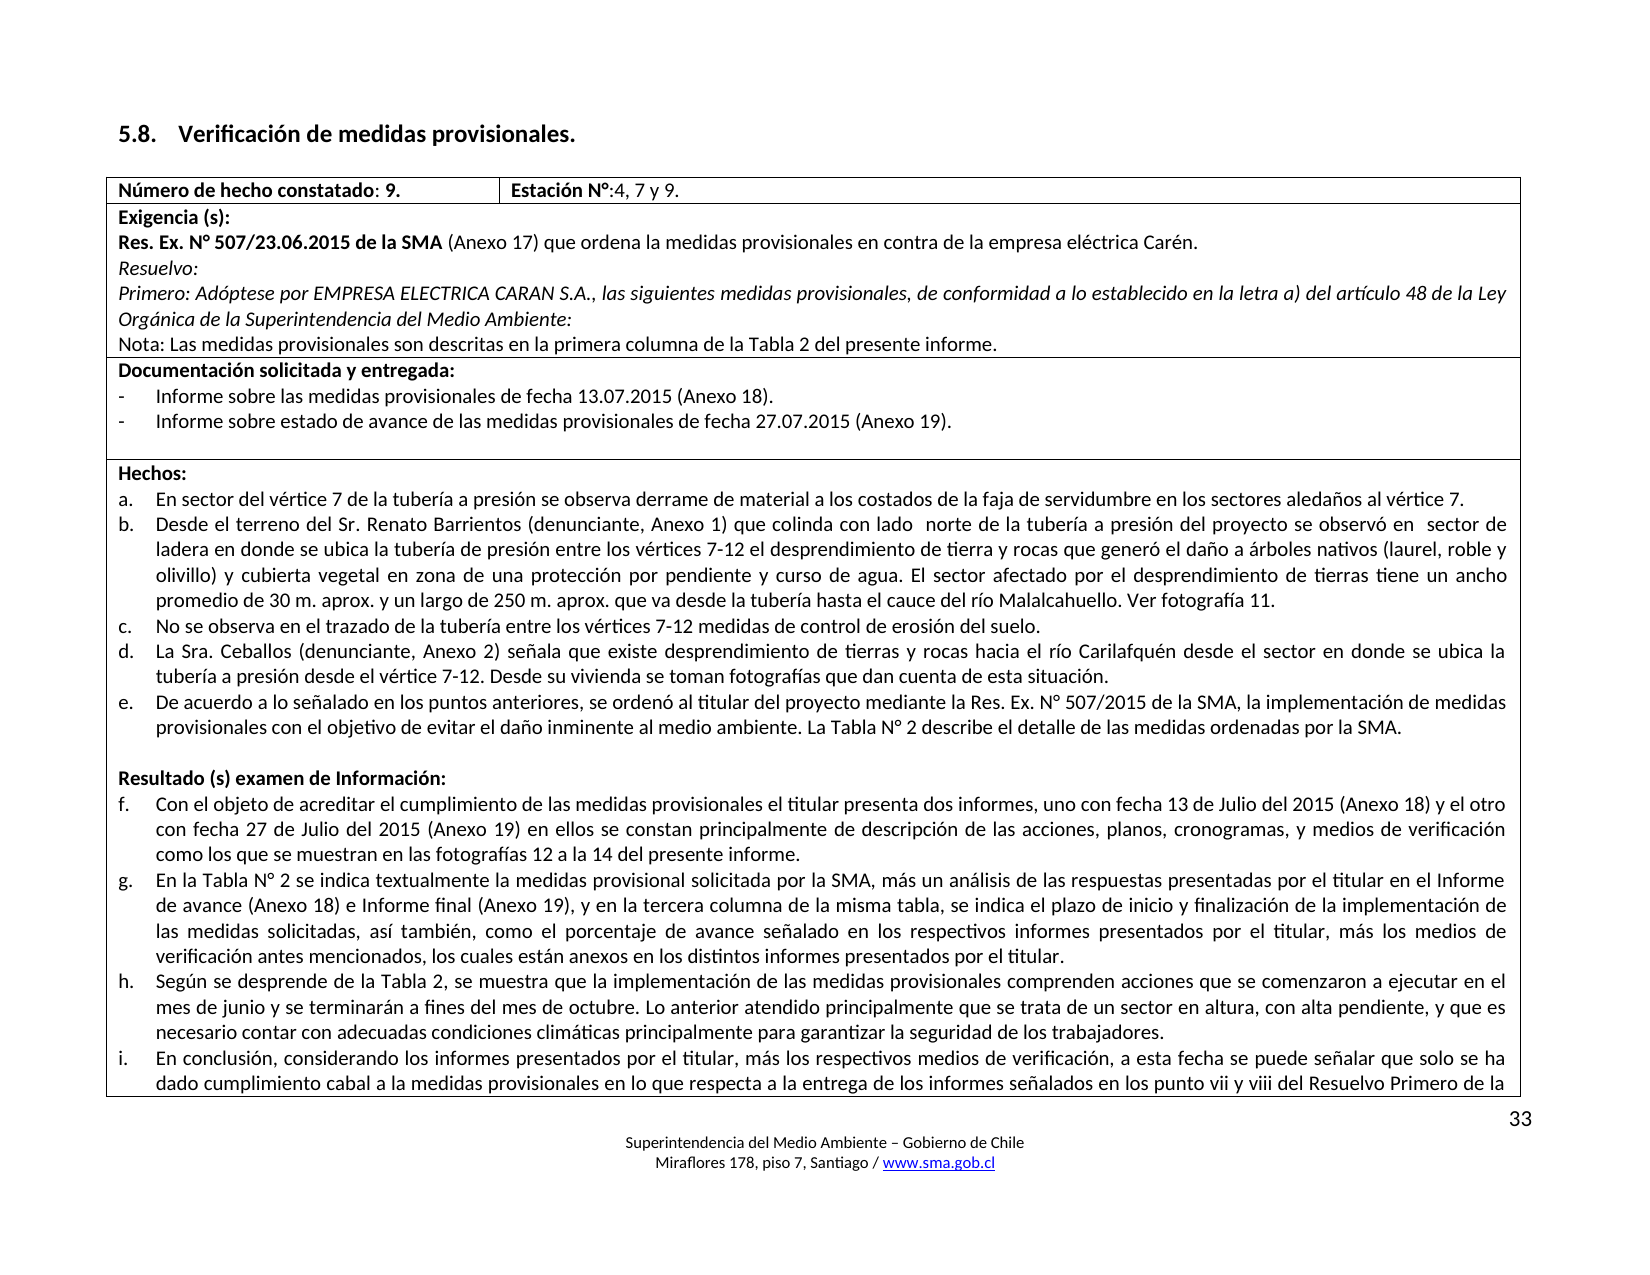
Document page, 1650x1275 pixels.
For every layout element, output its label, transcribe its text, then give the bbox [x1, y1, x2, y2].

table_header Número de hecho constatado: 9. [107, 178, 499, 203]
subtitle Verificación de medidas provisionales. [118, 118, 1532, 149]
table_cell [107, 460, 1520, 1096]
table_header Estación N°:4, 7 y 9. [500, 178, 1520, 203]
table_cell Exigencia (s): Res. Ex. N° 507/23.06.2015 de la SMA (Anexo 17) que ordena la medidas provisionales en contra de la empresa eléctrica Carén. Resuelvo: Primero: Adóptese por EMPRESA ELECTRICA CARAN S.A., las siguientes medidas provisionales, de conformidad a lo establecido en la letra a) del artículo 48 de la Ley Orgánica de la Superintendencia del Medio Ambiente: Nota: Las medidas provisionales son descritas en la primera columna de la Tabla 2 del presente informe. [107, 204, 1520, 357]
table_cell Documentación solicitada y entregada: Informe sobre las medidas provisionales de fecha 13.07.2015 (Anexo 18). Informe sobre estado de avance de las medidas provisionales de fecha 27.07.2015 (Anexo 19). [107, 358, 1520, 459]
